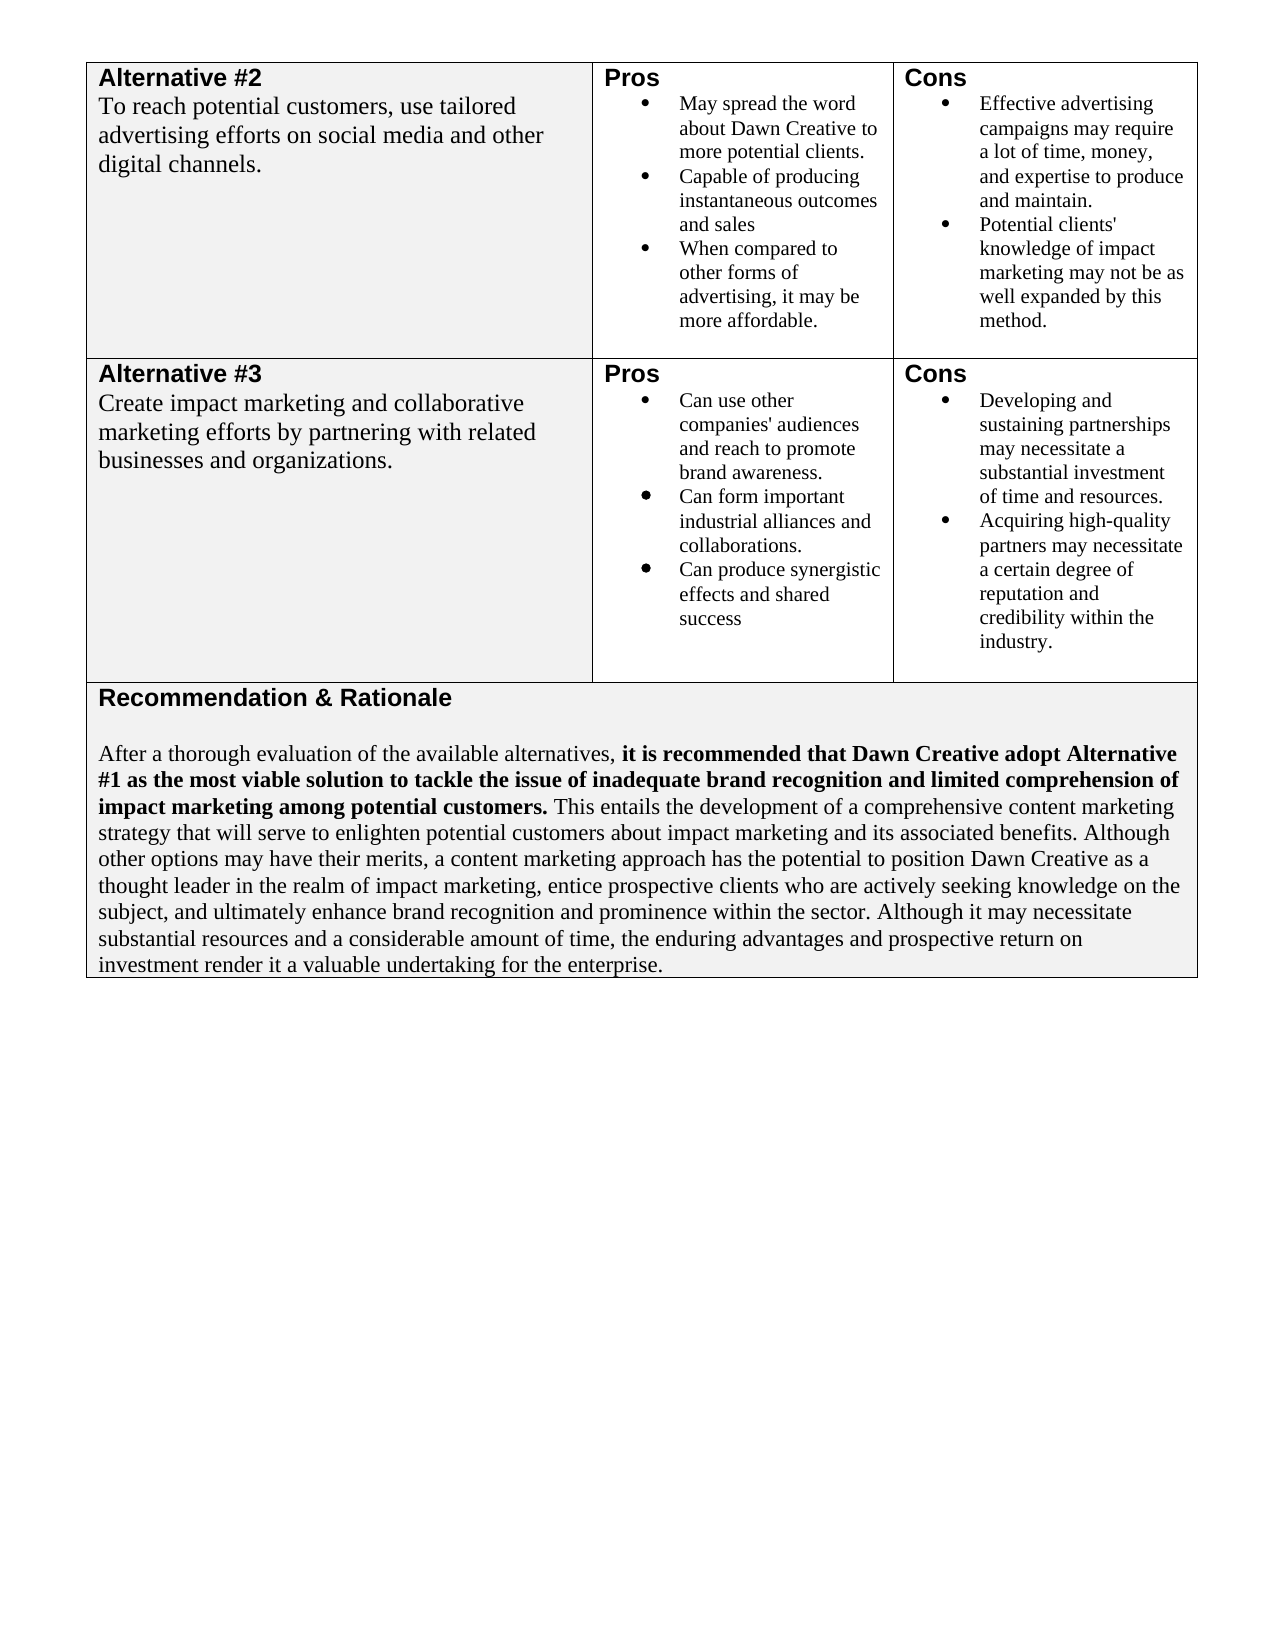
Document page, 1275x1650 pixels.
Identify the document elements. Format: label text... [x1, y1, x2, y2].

table_cell Pros Can use other companies' audiences and reach to promote brand awareness. Can form important industrial alliances and collaborations. Can produce synergistic effects and shared success [593, 359, 893, 682]
table_cell Alternative #3 Create impact marketing and collaborative marketing efforts by partnering with related businesses and organizations. [87, 359, 592, 682]
table_cell Cons Effective advertising campaigns may require a lot of time, money, and expertise to produce and maintain. Potential clients' knowledge of impact marketing may not be as well expanded by this method. [894, 63, 1197, 358]
table_cell Recommendation & Rationale After a thorough evaluation of the available alternatives, it is recommended that Dawn Creative adopt Alternative #1 as the most viable solution to tackle the issue of inadequate brand recognition and limited comprehension of impact marketing among potential customers. This entails the development of a comprehensive content marketing strategy that will serve to enlighten potential customers about impact marketing and its associated benefits. Although other options may have their merits, a content marketing approach has the potential to position Dawn Creative as a thought leader in the realm of impact marketing, entice prospective clients who are actively seeking knowledge on the subject, and ultimately enhance brand recognition and prominence within the sector. Although it may necessitate substantial resources and a considerable amount of time, the enduring advantages and prospective return on investment render it a valuable undertaking for the enterprise. [87, 683, 1197, 977]
table_cell Cons Developing and sustaining partnerships may necessitate a substantial investment of time and resources. Acquiring high-quality partners may necessitate a certain degree of reputation and credibility within the industry. [894, 359, 1197, 682]
table_cell Pros May spread the word about Dawn Creative to more potential clients. Capable of producing instantaneous outcomes and sales When compared to other forms of advertising, it may be more affordable. [593, 63, 893, 358]
table_cell Alternative #2 To reach potential customers, use tailored advertising efforts on social media and other digital channels. [87, 63, 592, 358]
